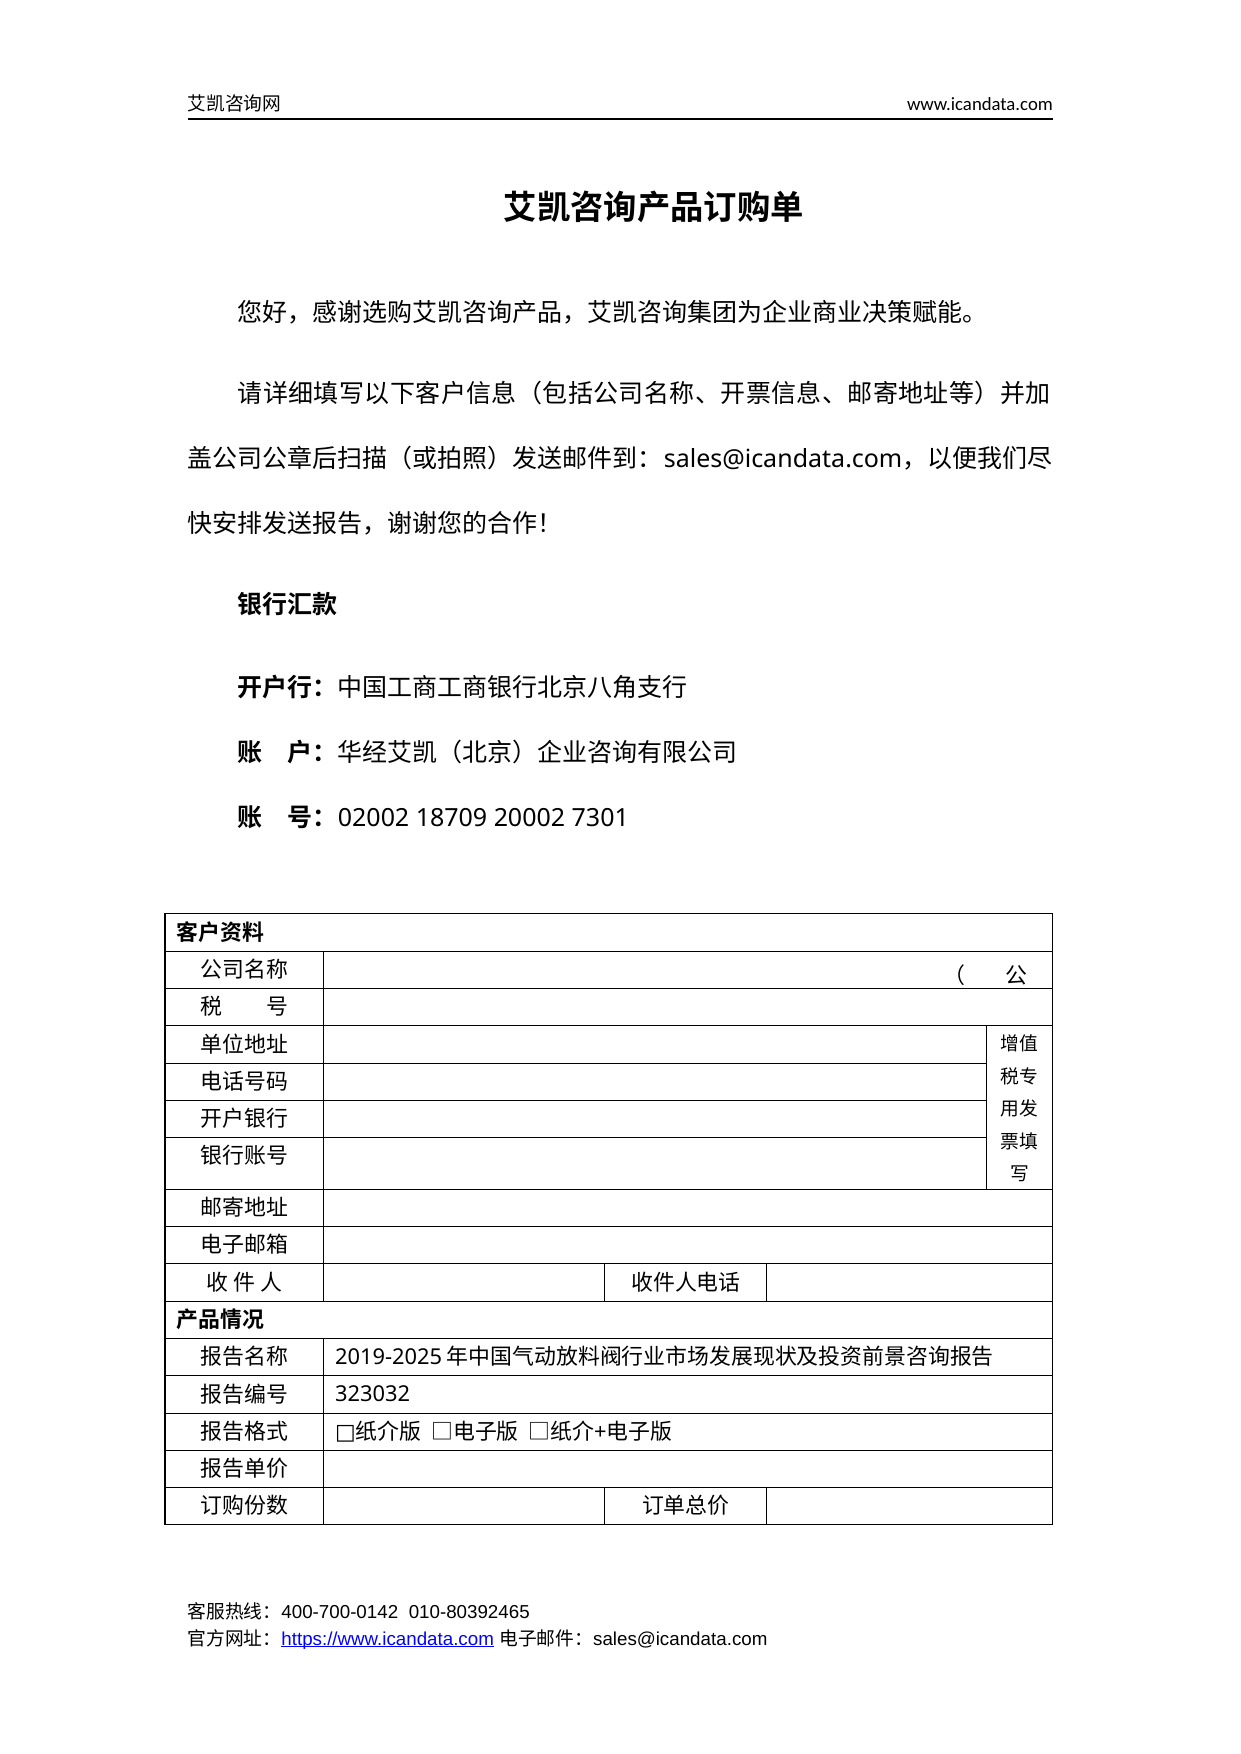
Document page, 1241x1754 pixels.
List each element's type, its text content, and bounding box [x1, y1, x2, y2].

table_cell 邮寄地址 [166, 1190, 323, 1226]
table_cell □纸介版 □电子版 □纸介+电子版 [324, 1414, 1052, 1450]
table_cell 电子邮箱 [166, 1227, 323, 1263]
table_cell 税 号 [166, 989, 323, 1025]
table_header 客户资料 [166, 914, 1052, 951]
table_cell [324, 1488, 604, 1524]
table_cell [324, 1264, 604, 1301]
table_cell [324, 1190, 1052, 1226]
table_cell 订购份数 [166, 1488, 323, 1524]
table_cell [324, 989, 1052, 1025]
table_cell [324, 1138, 986, 1189]
table_cell 报告编号 [166, 1376, 323, 1412]
table_cell [324, 1227, 1052, 1263]
table_cell 报告格式 [166, 1414, 323, 1450]
table_cell 订单总价 [605, 1488, 766, 1524]
table_cell 报告名称 [166, 1339, 323, 1375]
table_cell [324, 1101, 986, 1137]
table_cell 收 件 人 [166, 1264, 323, 1301]
text 账 户：华经艾凯（北京）企业咨询有限公司 [187, 718, 1053, 783]
table_cell 电话号码 [166, 1064, 323, 1100]
table_cell [324, 1451, 1052, 1487]
table_cell [767, 1488, 1052, 1524]
table_cell 2019-2025年中国气动放料阀行业市场发展现状及投资前景咨询报告 [324, 1339, 1052, 1375]
table_cell 公司名称 [166, 952, 323, 988]
text 开户行：中国工商工商银行北京八角支行 [187, 653, 1053, 718]
table_cell 323032 [324, 1376, 1052, 1412]
text 请详细填写以下客户信息（包括公司名称、开票信息、邮寄地址等）并加盖公司公章后扫描（或拍照）发送邮件到：sales@icandata.com，以便我们尽快安排发送报告，谢谢您的合作！ [187, 359, 1053, 554]
table_cell 增值税专用发票填写 [987, 1026, 1052, 1189]
text 艾凯咨询产品订购单 [187, 172, 1053, 237]
table_cell [324, 1026, 986, 1062]
table_cell 开户银行 [166, 1101, 323, 1137]
text 账 号：02002 18709 20002 7301 [187, 783, 1053, 848]
table_cell [324, 952, 1052, 988]
table_cell 报告单价 [166, 1451, 323, 1487]
table_cell 单位地址 [166, 1026, 323, 1062]
table_cell [324, 1064, 986, 1100]
table_cell 收件人电话 [605, 1264, 766, 1301]
table_cell 银行账号 [166, 1138, 323, 1189]
table_cell 产品情况 [166, 1302, 1052, 1338]
text 您好，感谢选购艾凯咨询产品，艾凯咨询集团为企业商业决策赋能。 [187, 278, 1053, 343]
table_cell [767, 1264, 1052, 1301]
text 银行汇款 [187, 570, 1053, 635]
